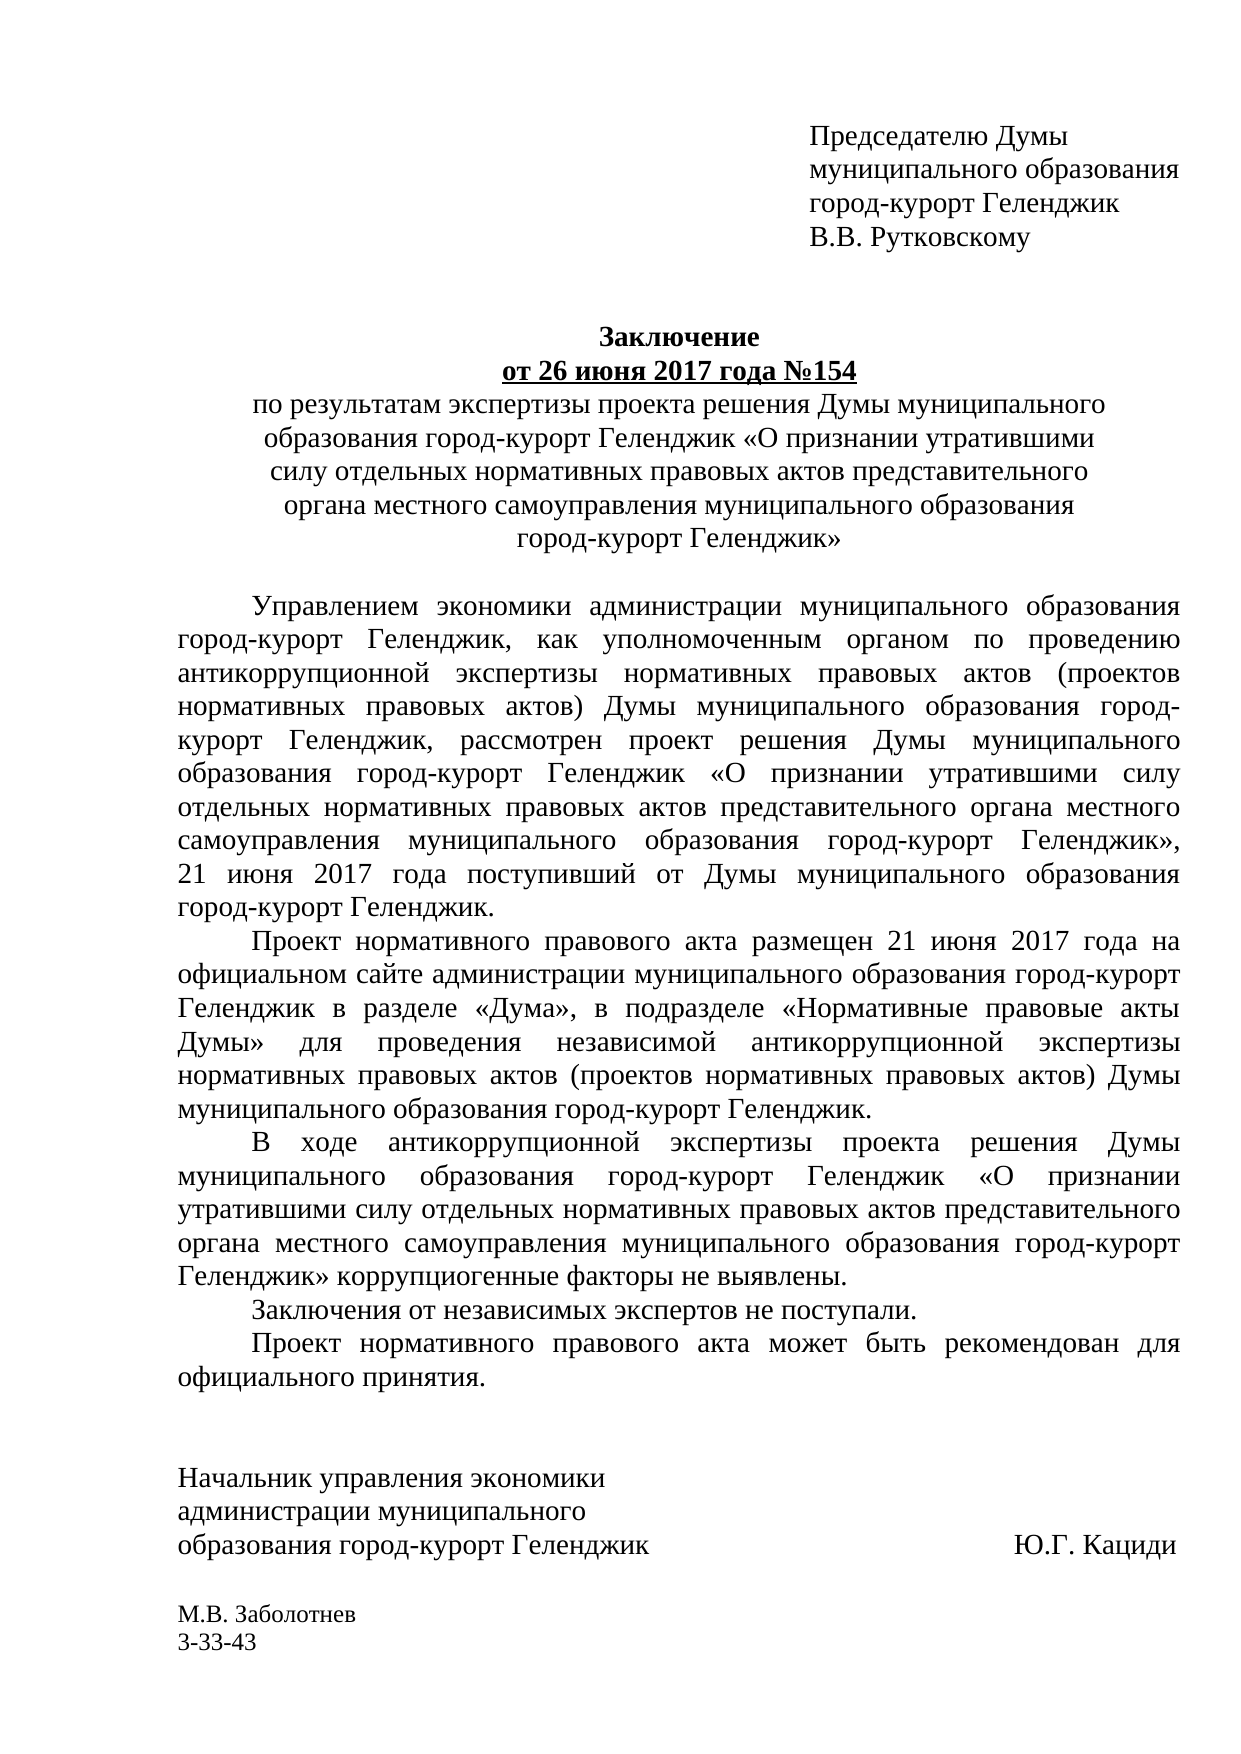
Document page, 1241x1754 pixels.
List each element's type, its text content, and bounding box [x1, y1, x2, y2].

text администрации муниципального [177, 1493, 1181, 1527]
text от 26 июня 2017 года №154 [177, 353, 1181, 386]
text М.В. Заболотнев [177, 1599, 1181, 1627]
text образования город-курорт Геленджик Ю.Г. Кациди [177, 1527, 1181, 1560]
text 3-33-43 [177, 1627, 1181, 1656]
text Проект нормативного правового акта размещен 21 июня 2017 года на официальном сайте администрации муниципального образования город-курорт Геленджик в разделе «Дума», в подразделе «Нормативные правовые акты Думы» для проведения независимой антикоррупционной экспертизы нормативных правовых актов (проектов нормативных правовых актов) Думы муниципального образования город-курорт Геленджик. [177, 923, 1181, 1124]
text В ходе антикоррупционной экспертизы проекта решения Думы муниципального образования город-курорт Геленджик «О признании утратившими силу отдельных нормативных правовых актов представительного органа местного самоуправления муниципального образования город-курорт Геленджик» коррупциогенные факторы не выявлены. [177, 1124, 1181, 1292]
text Председателю Думы муниципального образования город-курорт Геленджик [809, 118, 1181, 219]
text Проект нормативного правового акта может быть рекомендован для официального принятия. [177, 1326, 1181, 1393]
text Управлением экономики администрации муниципального образования город-курорт Геленджик, как уполномоченным органом по проведению антикоррупционной экспертизы нормативных правовых актов (проектов нормативных правовых актов) Думы муниципального образования город-курорт Геленджик, рассмотрен проект решения Думы муниципального образования город-курорт Геленджик «О признании утратившими силу отдельных нормативных правовых актов представительного органа местного самоуправления муниципального образования город-курорт Геленджик», 21 июня 2017 года поступивший от Думы муниципального образования город-курорт Геленджик. [177, 588, 1181, 923]
text Заключения от независимых экспертов не поступали. [177, 1292, 1181, 1326]
text В.В. Рутковскому [809, 219, 1181, 252]
text Заключение [177, 319, 1181, 353]
text по результатам экспертизы проекта решения Думы муниципального образования город-курорт Геленджик «О признании утратившими силу отдельных нормативных правовых актов представительного органа местного самоуправления муниципального образования город-курорт Геленджик» [236, 386, 1122, 554]
text Начальник управления экономики [177, 1460, 1181, 1493]
